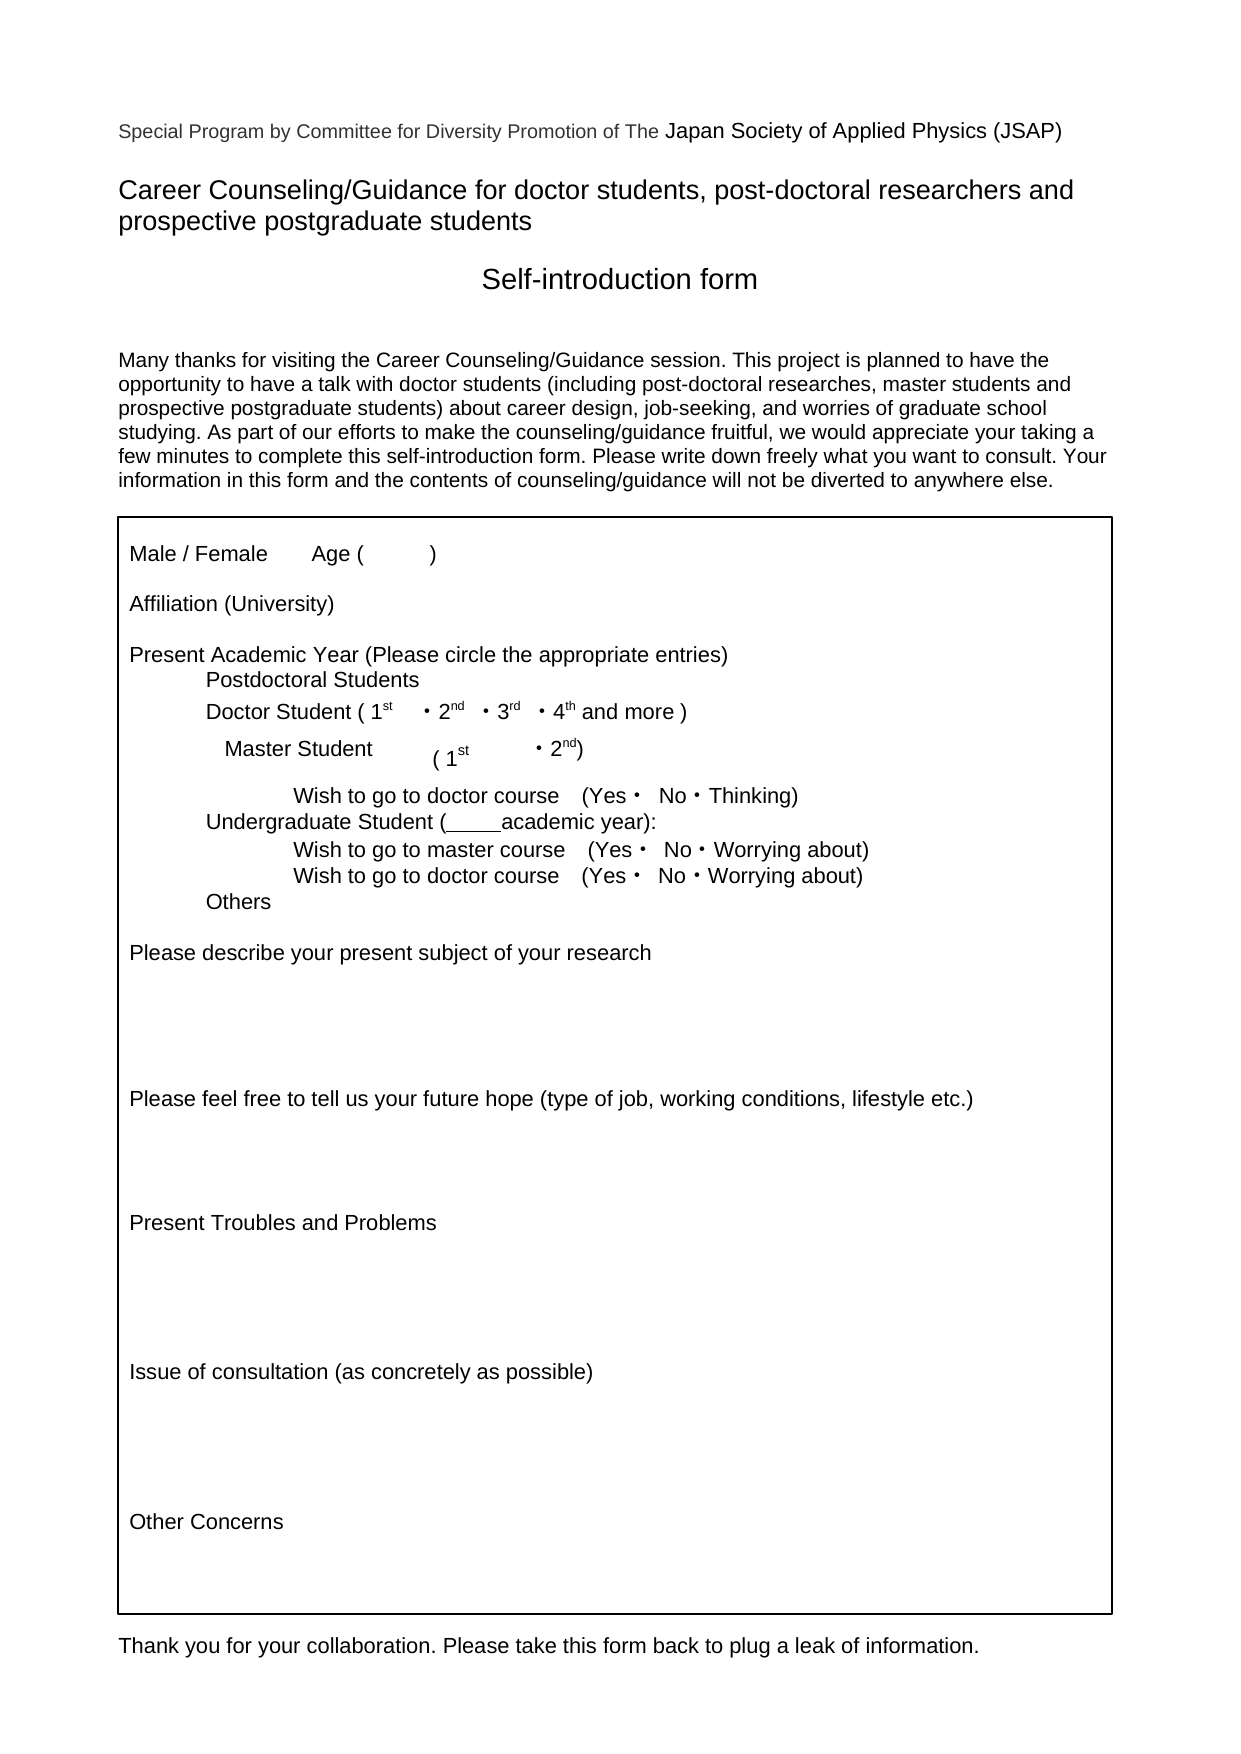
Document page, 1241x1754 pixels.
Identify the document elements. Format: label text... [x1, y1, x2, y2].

text Career Counseling/Guidance for doctor students, post-doctoral researchers and prospective postgraduate students [118, 174, 1076, 237]
text Thank you for your collaboration. Please take this form back to plug a leak of information. [118, 1633, 1123, 1658]
text Special Program by Committee for Diversity Promotion of The Japan Society of Applied Physics (JSAP) [118, 118, 1123, 143]
text Many thanks for visiting the Career Counseling/Guidance session. This project is planned to have the opportunity to have a talk with doctor students (including post-doctoral researches, master students and prospective postgraduate students) about career design, job-seeking, and worries of graduate school studying. As part of our efforts to make the counseling/guidance fruitful, we would appreciate your taking a few minutes to complete this self-introduction form. Please write down freely what you want to consult. Your information in this form and the contents of counseling/guidance will not be diverted to anywhere else. [118, 348, 1110, 492]
text Self-introduction form [481, 262, 1123, 296]
